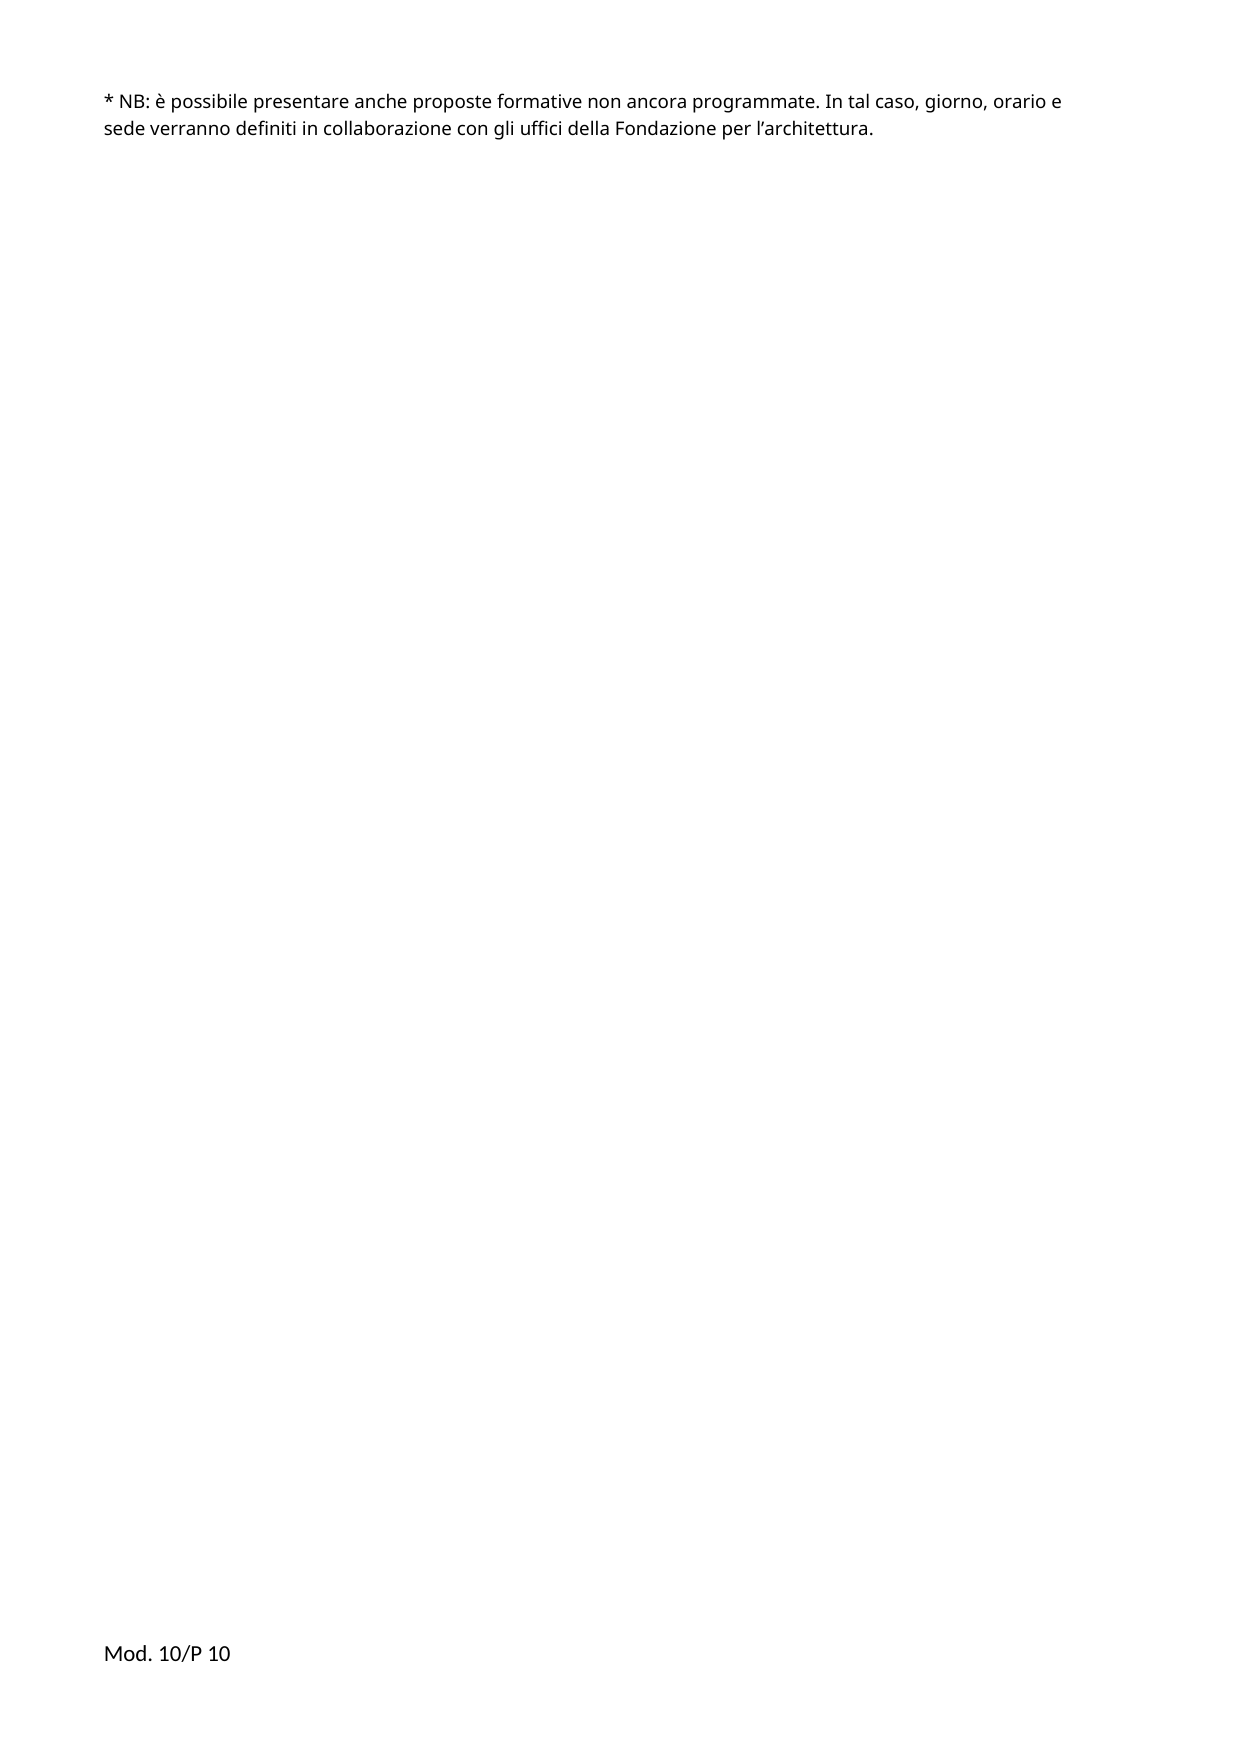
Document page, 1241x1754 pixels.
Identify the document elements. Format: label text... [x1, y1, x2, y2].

text * NB: è possibile presentare anche proposte formative non ancora programmate. In tal caso, giorno, orario e sede verranno definiti in collaborazione con gli uffici della Fondazione per l’architettura. [103, 89, 1098, 141]
